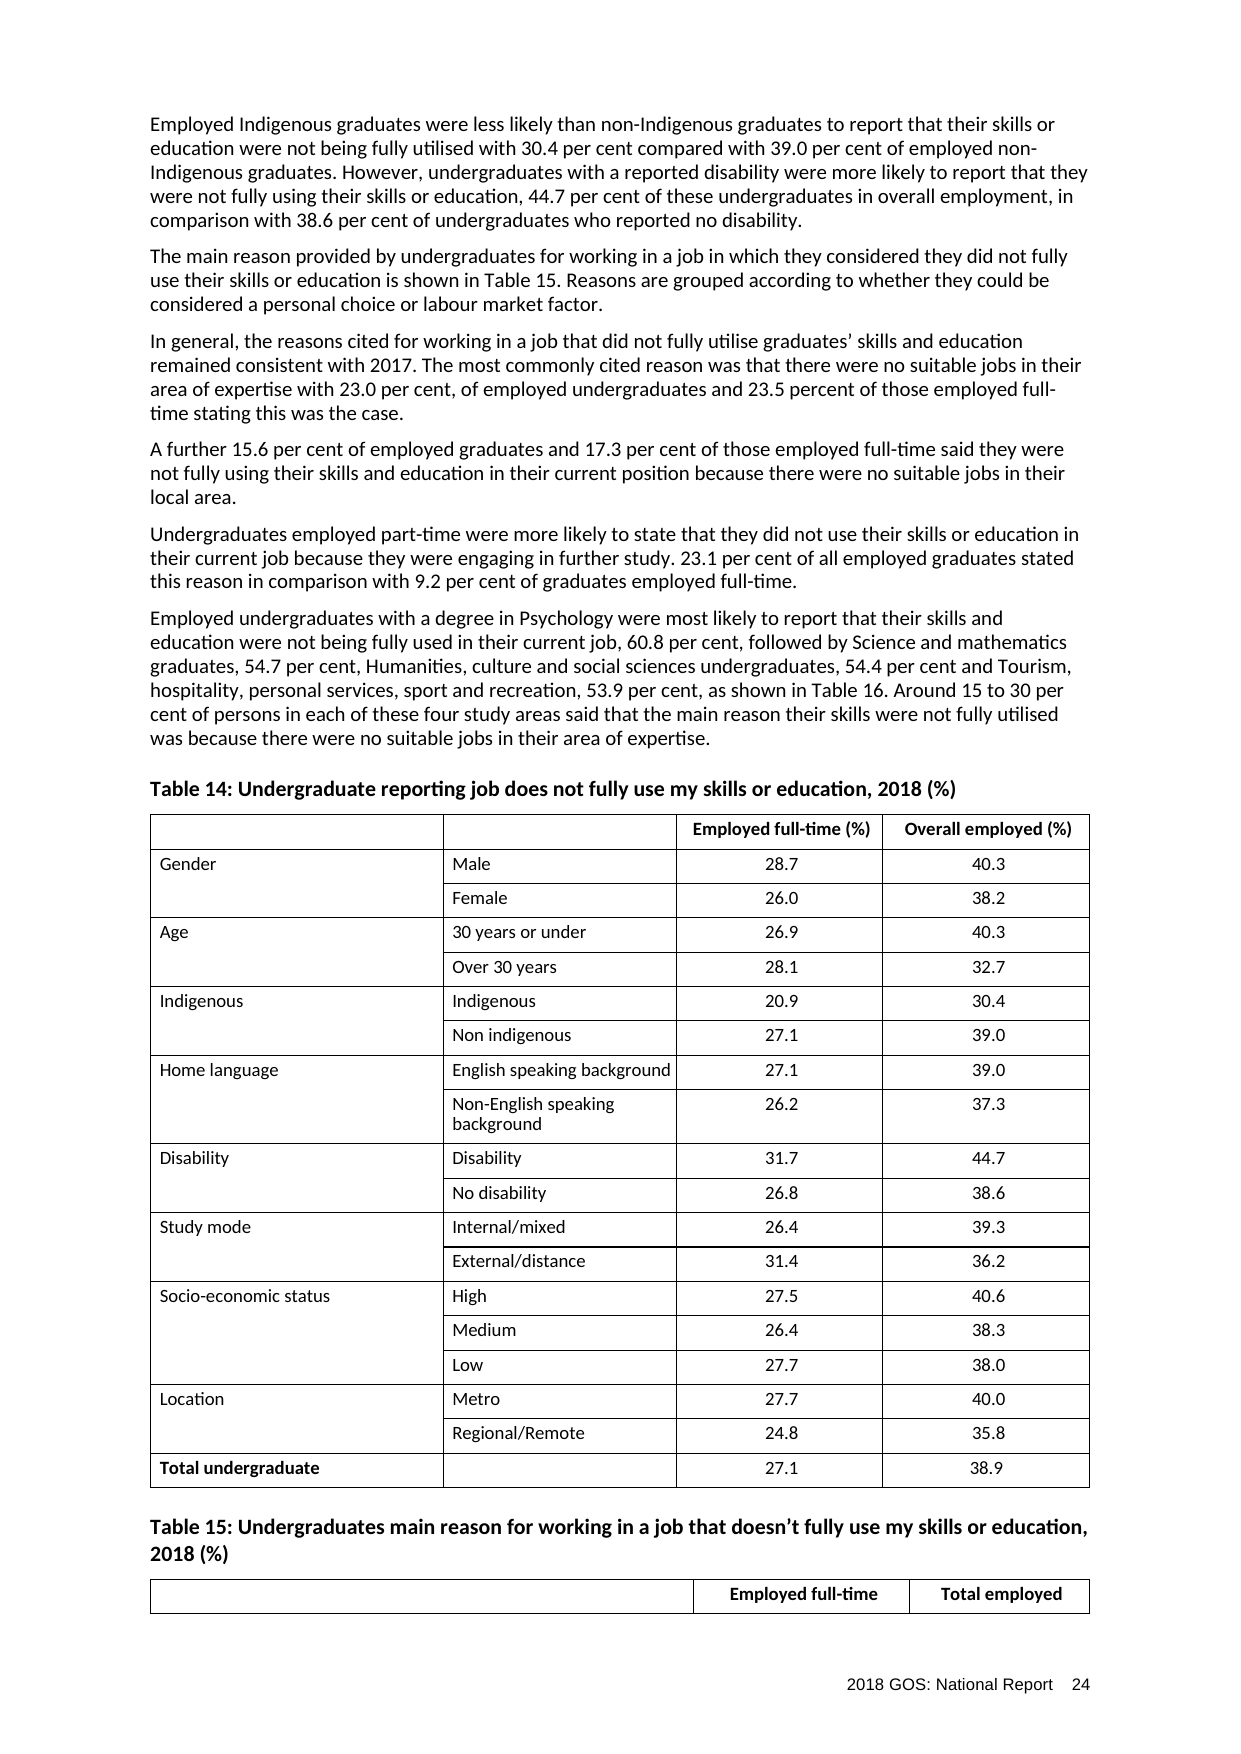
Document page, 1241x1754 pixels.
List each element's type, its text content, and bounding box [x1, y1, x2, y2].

table_cell 35.8 [883, 1419, 1089, 1453]
table_cell Age [151, 918, 443, 986]
table_cell 26.9 [677, 918, 882, 952]
table_header [151, 815, 443, 848]
table_cell 31.4 [677, 1248, 882, 1281]
table_cell Regional/Remote [444, 1419, 676, 1453]
table_cell Disability [151, 1144, 443, 1212]
table_cell 38.0 [883, 1351, 1089, 1384]
table_cell Total undergraduate [151, 1454, 443, 1487]
table_cell Gender [151, 850, 443, 917]
table_cell 38.9 [883, 1454, 1089, 1487]
table_cell Non indigenous [444, 1021, 676, 1055]
table_cell 26.2 [677, 1090, 882, 1143]
table_cell 27.7 [677, 1351, 882, 1384]
table_cell Medium [444, 1316, 676, 1349]
text Employed Indigenous graduates were less likely than non-Indigenous graduates to report that their skills or education were not being fully utilised with 30.4 per cent compared with 39.0 per cent of employed non-Indigenous graduates. However, undergraduates with a reported disability were more likely to report that they were not fully using their skills or education, 44.7 per cent of these undergraduates in overall employment, in comparison with 38.6 per cent of undergraduates who reported no disability. [150, 112, 1090, 232]
table_cell 24.8 [677, 1419, 882, 1453]
table_cell 27.1 [677, 1454, 882, 1487]
table_cell 28.7 [677, 850, 882, 883]
table_cell Indigenous [444, 987, 676, 1020]
table_cell 27.5 [677, 1282, 882, 1315]
table_cell 39.0 [883, 1021, 1089, 1055]
table_cell 26.8 [677, 1179, 882, 1212]
table_cell Location [151, 1385, 443, 1453]
table_cell 44.7 [883, 1144, 1089, 1178]
table_cell English speaking background [444, 1056, 676, 1089]
table_cell Non-English speaking background [444, 1090, 676, 1143]
table_cell No disability [444, 1179, 676, 1212]
table_cell Over 30 years [444, 953, 676, 986]
table_cell 26.4 [677, 1316, 882, 1349]
table_cell 39.0 [883, 1056, 1089, 1089]
title Table 15: Undergraduates main reason for working in a job that doesn’t fully use my skills or education, 2018 (%) [150, 1513, 1090, 1566]
text In general, the reasons cited for working in a job that did not fully utilise graduates’ skills and education remained consistent with 2017. The most commonly cited reason was that there were no suitable jobs in their area of expertise with 23.0 per cent, of employed undergraduates and 23.5 percent of those employed full-time stating this was the case. [150, 329, 1090, 425]
table_cell 32.7 [883, 953, 1089, 986]
table_cell Indigenous [151, 987, 443, 1055]
table_cell 28.1 [677, 953, 882, 986]
table_cell [444, 1454, 676, 1487]
table_cell 38.3 [883, 1316, 1089, 1349]
table_cell Socio-economic status [151, 1282, 443, 1384]
text Employed undergraduates with a degree in Psychology were most likely to report that their skills and education were not being fully used in their current job, 60.8 per cent, followed by Science and mathematics graduates, 54.7 per cent, Humanities, culture and social sciences undergraduates, 54.4 per cent and Tourism, hospitality, personal services, sport and recreation, 53.9 per cent, as shown in Table 16. Around 15 to 30 per cent of persons in each of these four study areas said that the main reason their skills were not fully utilised was because there were no suitable jobs in their area of expertise. [150, 606, 1090, 750]
table_cell 30.4 [883, 987, 1089, 1020]
table_cell 40.6 [883, 1282, 1089, 1315]
table_cell 26.4 [677, 1213, 882, 1246]
table_cell Internal/mixed [444, 1213, 676, 1246]
table_header Employed full-time [694, 1580, 909, 1613]
table_cell 27.1 [677, 1021, 882, 1055]
table_cell 39.3 [883, 1213, 1089, 1246]
table_header Overall employed (%) [883, 815, 1089, 848]
table_cell Study mode [151, 1213, 443, 1281]
table_cell 26.0 [677, 884, 882, 917]
table_cell 20.9 [677, 987, 882, 1020]
table_header [444, 815, 676, 848]
text A further 15.6 per cent of employed graduates and 17.3 per cent of those employed full-time said they were not fully using their skills and education in their current position because there were no suitable jobs in their local area. [150, 437, 1090, 509]
table_cell 31.7 [677, 1144, 882, 1178]
text The main reason provided by undergraduates for working in a job in which they considered they did not fully use their skills or education is shown in Table 15. Reasons are grouped according to whether they could be considered a personal choice or labour market factor. [150, 245, 1090, 317]
table_cell Male [444, 850, 676, 883]
table_cell 38.2 [883, 884, 1089, 917]
title Table 14: Undergraduate reporting job does not fully use my skills or education, 2018 (%) [150, 775, 1090, 802]
table_cell 37.3 [883, 1090, 1089, 1143]
table_cell Metro [444, 1385, 676, 1418]
table_header [151, 1580, 693, 1613]
table_cell 40.3 [883, 850, 1089, 883]
table_cell 38.6 [883, 1179, 1089, 1212]
table_cell 30 years or under [444, 918, 676, 952]
table_cell High [444, 1282, 676, 1315]
table_cell 27.1 [677, 1056, 882, 1089]
table_cell 40.3 [883, 918, 1089, 952]
table_cell 36.2 [883, 1248, 1089, 1281]
table_header Employed full-time (%) [677, 815, 882, 848]
table_cell 27.7 [677, 1385, 882, 1418]
table_cell Disability [444, 1144, 676, 1178]
table_cell Low [444, 1351, 676, 1384]
table_cell 40.0 [883, 1385, 1089, 1418]
table_cell External/distance [444, 1248, 676, 1281]
table_header Total employed [910, 1580, 1089, 1613]
text Undergraduates employed part-time were more likely to state that they did not use their skills or education in their current job because they were engaging in further study. 23.1 per cent of all employed graduates stated this reason in comparison with 9.2 per cent of graduates employed full-time. [150, 522, 1090, 594]
table_cell Female [444, 884, 676, 917]
table_cell Home language [151, 1056, 443, 1143]
